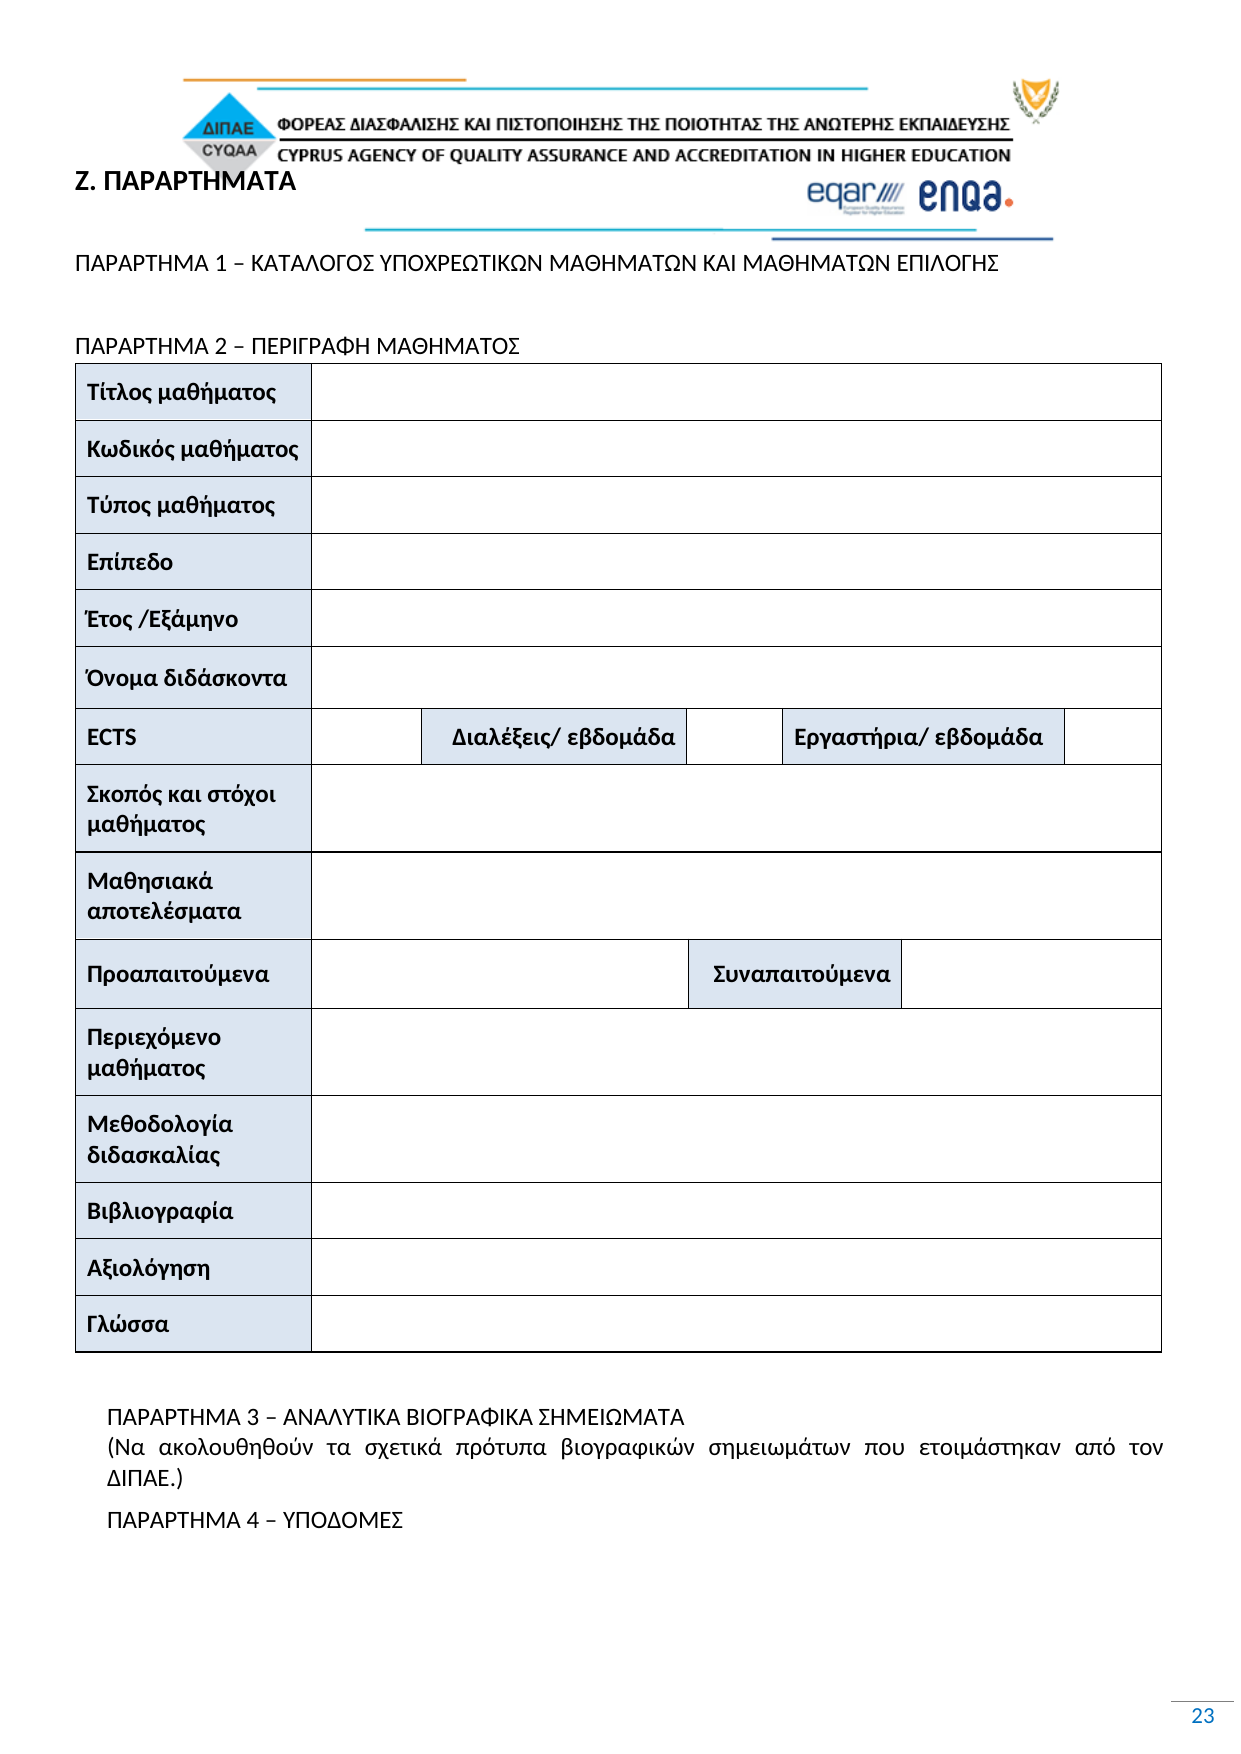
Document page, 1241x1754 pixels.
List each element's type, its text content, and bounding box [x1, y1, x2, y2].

table_cell [312, 1183, 1161, 1238]
table_cell Κωδικός μαθήματος [76, 421, 311, 476]
subtitle ΠΑΡΑΡΤΗΜΑ 1 – ΚΑΤΑΛΟΓΟΣ ΥΠΟΧΡΕΩΤΙΚΩΝ ΜΑΘΗΜΑΤΩΝ ΚΑΙ ΜΑΘΗΜΑΤΩΝ ΕΠΙΛΟΓΗΣ [75, 248, 1165, 278]
table_cell [312, 1296, 1161, 1351]
table_cell Σκοπός και στόχοι μαθήματος [76, 765, 311, 851]
table_cell Προαπαιτούμενα [76, 940, 311, 1008]
list ΠΑΡΑΡΤΗΜΑ 3 – ΑΝΑΛΥΤΙΚΑ ΒΙΟΓΡΑΦΙΚΑ ΣΗΜΕΙΩΜΑΤΑ [107, 1401, 1165, 1431]
table_cell [902, 940, 1161, 1008]
table_cell Περιεχόμενο μαθήματος [76, 1009, 311, 1095]
table_header [312, 364, 1161, 419]
table_cell Εργαστήρια/ εβδομάδα [783, 709, 1064, 764]
subtitle ΠΑΡΑΡΤΗΜΑ 4 – ΥΠΟΔΟΜΕΣ [75, 1505, 1165, 1535]
list (Να ακολουθηθούν τα σχετικά πρότυπα βιογραφικών σημειωμάτων που ετοιμάστηκαν από τον ΔΙΠΑΕ.) [107, 1431, 1165, 1492]
table_cell Γλώσσα [76, 1296, 311, 1351]
table_cell Έτος /Εξάμηνο [76, 590, 311, 646]
table_cell Επίπεδο [76, 534, 311, 589]
table_cell Συναπαιτούμενα [689, 940, 901, 1008]
table_cell Μεθοδολογία διδασκαλίας [76, 1096, 311, 1182]
table_cell [312, 421, 1161, 476]
table_cell Αξιολόγηση [76, 1239, 311, 1295]
table_cell [312, 1096, 1161, 1182]
picture [177, 198, 1063, 244]
table_cell ECTS [76, 709, 311, 764]
table_cell [312, 1239, 1161, 1295]
table_cell Όνομα διδάσκοντα [76, 647, 311, 708]
table_cell [1065, 709, 1161, 764]
table_cell Διαλέξεις/ εβδομάδα [422, 709, 686, 764]
table_cell [312, 647, 1161, 708]
table_cell [312, 534, 1161, 589]
table_cell [312, 709, 421, 764]
table_cell [687, 709, 782, 764]
subtitle Ζ. ΠΑΡΑΡΤΗΜΑΤΑ [75, 162, 1165, 198]
table_cell [312, 765, 1161, 851]
table_cell Μαθησιακά αποτελέσματα [76, 853, 311, 938]
table_header Τίτλος μαθήματος [76, 364, 311, 419]
table_cell Τύπος μαθήματος [76, 477, 311, 533]
table_cell [312, 940, 688, 1008]
table_cell [312, 477, 1161, 533]
table_cell [312, 853, 1161, 938]
subtitle ΠΑΡΑΡΤΗΜΑ 2 – ΠΕΡΙΓΡΑΦΗ ΜΑΘΗΜΑΤΟΣ [75, 330, 1165, 361]
table_cell [312, 1009, 1161, 1095]
table_cell [312, 590, 1161, 646]
picture [177, 75, 1063, 162]
table_cell Βιβλιογραφία [76, 1183, 311, 1238]
